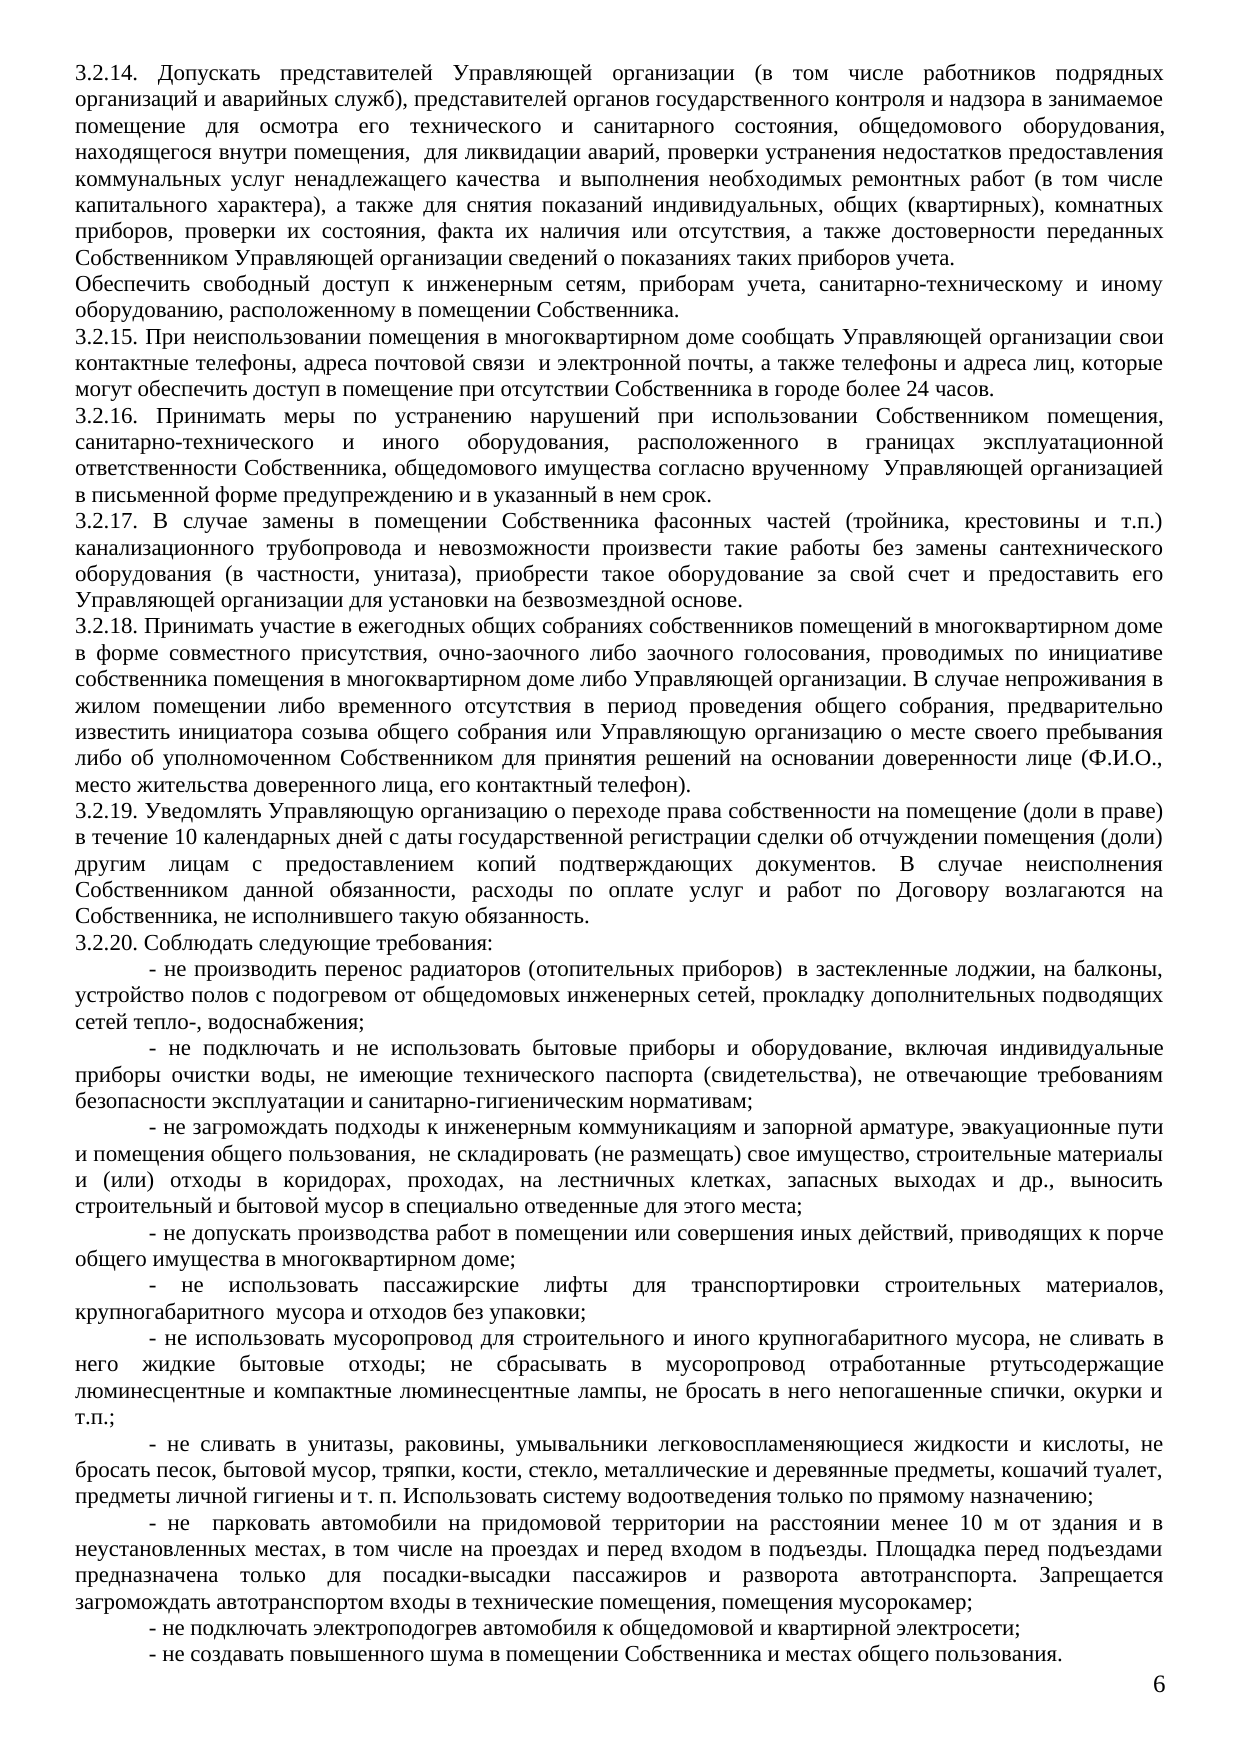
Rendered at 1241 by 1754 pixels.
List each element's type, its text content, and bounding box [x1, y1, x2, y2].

text - не парковать автомобили на придомовой территории на расстоянии менее 10 м от здания и в неустановленных местах, в том числе на проездах и перед входом в подъезды. Площадка перед подъездами предназначена только для посадки-высадки пассажиров и разворота автотранспорта. Запрещается загромождать автотранспортом входы в технические помещения, помещения мусорокамер; [75, 1509, 1165, 1614]
text - не создавать повышенного шума в помещении Собственника и местах общего пользования. [75, 1640, 1165, 1667]
text 3.2.17. В случае замены в помещении Собственника фасонных частей (тройника, крестовины и т.п.) канализационного трубопровода и невозможности произвести такие работы без замены сантехнического оборудования (в частности, унитаза), приобрести такое оборудование за свой счет и предоставить его Управляющей организации для установки на безвозмездной основе. [75, 507, 1165, 613]
text 3.2.19. Уведомлять Управляющую организацию о переходе права собственности на помещение (доли в праве) в течение 10 календарных дней с даты государственной регистрации сделки об отчуждении помещения (доли) другим лицам с предоставлением копий подтверждающих документов. В случае неисполнения Собственником данной обязанности, расходы по оплате услуг и работ по Договору возлагаются на Собственника, не исполнившего такую обязанность. [75, 797, 1165, 929]
text 3.2.20. Соблюдать следующие требования: [75, 929, 1165, 955]
text 3.2.15. При неиспользовании помещения в многоквартирном доме сообщать Управляющей организации свои контактные телефоны, адреса почтовой связи и электронной почты, а также телефоны и адреса лиц, которые могут обеспечить доступ в помещение при отсутствии Собственника в городе более 24 часов. [75, 323, 1165, 402]
text 3.2.16. Принимать меры по устранению нарушений при использовании Собственником помещения, санитарно-технического и иного оборудования, расположенного в границах эксплуатационной ответственности Собственника, общедомового имущества согласно врученному Управляющей организацией в письменной форме предупреждению и в указанный в нем срок. [75, 402, 1165, 507]
text - не допускать производства работ в помещении или совершения иных действий, приводящих к порче общего имущества в многоквартирном доме; [75, 1219, 1165, 1271]
text Обеспечить свободный доступ к инженерным сетям, приборам учета, санитарно-техническому и иному оборудованию, расположенному в помещении Собственника. [75, 270, 1165, 323]
text - не сливать в унитазы, раковины, умывальники легковоспламеняющиеся жидкости и кислоты, не бросать песок, бытовой мусор, тряпки, кости, стекло, металлические и деревянные предметы, кошачий туалет, предметы личной гигиены и т. п. Использовать систему водоотведения только по прямому назначению; [75, 1429, 1165, 1509]
text 3.2.18. Принимать участие в ежегодных общих собраниях собственников помещений в многоквартирном доме в форме совместного присутствия, очно-заочного либо заочного голосования, проводимых по инициативе собственника помещения в многоквартирном доме либо Управляющей организации. В случае непроживания в жилом помещении либо временного отсутствия в период проведения общего собрания, предварительно известить инициатора созыва общего собрания или Управляющую организацию о месте своего пребывания либо об уполномоченном Собственником для принятия решений на основании доверенности лице (Ф.И.О., место жительства доверенного лица, его контактный телефон). [75, 613, 1165, 797]
text 3.2.14. Допускать представителей Управляющей организации (в том числе работников подрядных организаций и аварийных служб), представителей органов государственного контроля и надзора в занимаемое помещение для осмотра его технического и санитарного состояния, общедомового оборудования, находящегося внутри помещения, для ликвидации аварий, проверки устранения недостатков предоставления коммунальных услуг ненадлежащего качества и выполнения необходимых ремонтных работ (в том числе капитального характера), а также для снятия показаний индивидуальных, общих (квартирных), комнатных приборов, проверки их состояния, факта их наличия или отсутствия, а также достоверности переданных Собственником Управляющей организации сведений о показаниях таких приборов учета. [75, 59, 1165, 270]
text - не подключать и не использовать бытовые приборы и оборудование, включая индивидуальные приборы очистки воды, не имеющие технического паспорта (свидетельства), не отвечающие требованиям безопасности эксплуатации и санитарно-гигиеническим нормативам; [75, 1034, 1165, 1113]
text - не загромождать подходы к инженерным коммуникациям и запорной арматуре, эвакуационные пути и помещения общего пользования, не складировать (не размещать) свое имущество, строительные материалы и (или) отходы в коридорах, проходах, на лестничных клетках, запасных выходах и др., выносить строительный и бытовой мусор в специально отведенные для этого места; [75, 1113, 1165, 1219]
text - не использовать мусоропровод для строительного и иного крупногабаритного мусора, не сливать в него жидкие бытовые отходы; не сбрасывать в мусоропровод отработанные ртутьсодержащие люминесцентные и компактные люминесцентные лампы, не бросать в него непогашенные спички, окурки и т.п.; [75, 1324, 1165, 1429]
text - не производить перенос радиаторов (отопительных приборов) в застекленные лоджии, на балконы, устройство полов с подогревом от общедомовых инженерных сетей, прокладку дополнительных подводящих сетей тепло-, водоснабжения; [75, 955, 1165, 1034]
text - не подключать электроподогрев автомобиля к общедомовой и квартирной электросети; [75, 1614, 1165, 1640]
text - не использовать пассажирские лифты для транспортировки строительных материалов, крупногабаритного мусора и отходов без упаковки; [75, 1271, 1165, 1324]
